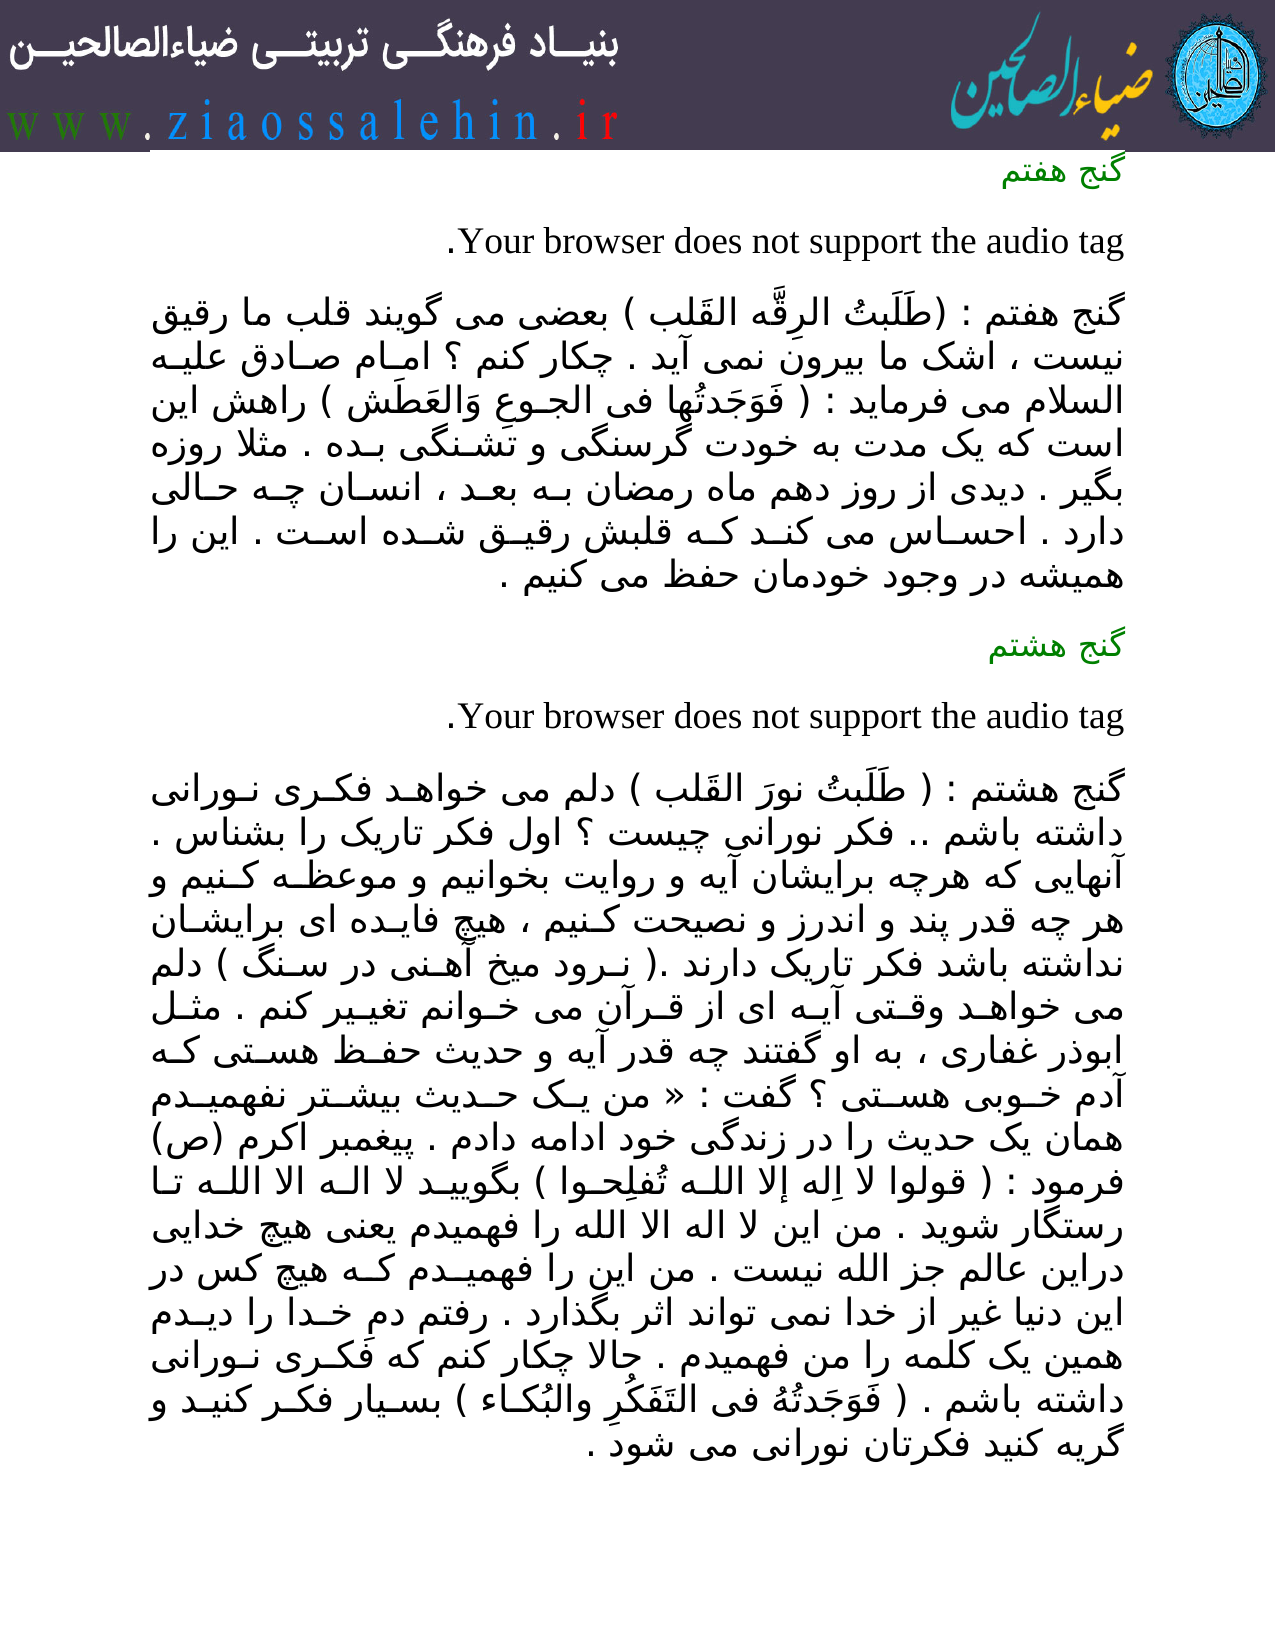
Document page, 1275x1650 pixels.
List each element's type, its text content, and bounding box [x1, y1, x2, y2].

text گنج هفتم : (طَلَبتُ الرِقَّه القَلب ) بعضی می گویند قلب ما رقیق نیست ، اشک ما بیرون نمی آید . چکار کنم ؟ امام صادق علیه السلام می فرماید : ( فَوَجَدتُها فی الجوعِ وَالعَطَش ) راهش این است که یک مدت به خودت گرسنگی و تشنگی بده . مثلا روزه بگیر . دیدی از روز دهم ماه رمضان به بعد ، انسان چه حالی دارد . احساس می کند که قلبش رقیق شده است . این را همیشه در وجود خودمان حفظ می کنیم . [150, 291, 1125, 597]
text گنج هشتم : ( طَلَبتُ نورَ القَلب ) دلم می خواهد فکری نورانی داشته باشم .. فکر نورانی چیست ؟ اول فکر تاریک را بشناس . آنهایی که هرچه برایشان آیه و روایت بخوانیم و موعظه کنیم و هر چه قدر پند و اندرز و نصیحت کنیم ، هیچ فایده ای برایشان نداشته باشد فکر تاریک دارند .( نرود میخ آهنی در سنگ ) دلم می خواهد وقتی آیه ای از قرآن می خوانم تغییر کنم . مثل ابوذر غفاری ، به او گفتند چه قدر آیه و حدیث حفظ هستی که آدم خوبی هستی ؟ گفت : « من یک حدیث بیشتر نفهمیدم همان یک حدیث را در زندگی خود ادامه دادم . پیغمبر اکرم (ص) فرمود : ( قولوا لا اِله إلا الله تُفلِحوا ) بگویید لا اله الا الله تا رستگار شوید . من این لا اله الا الله را فهمیدم یعنی هیچ خدایی دراین عالم جز الله نیست . من این را فهمیدم که هیچ کس در این دنیا غیر از خدا نمی تواند اثر بگذارد . رفتم دمِ خدا را دیدم همین یک کلمه را من فهمیدم . حالا چکار کنم که فکری نورانی داشته باشم . ( فَوَجَدتُهُ فی التَفَکُرِ والبُکاء ) بسیار فکر کنید و گریه کنید فکرتان نورانی می شود . [150, 767, 1125, 1465]
text Your browser does not support the audio tag. [150, 694, 1125, 738]
subtitle گنج هشتم [150, 626, 1125, 664]
text Your browser does not support the audio tag. [150, 218, 1125, 262]
picture [0, 0, 1275, 152]
subtitle گنج هفتم [150, 150, 1125, 189]
